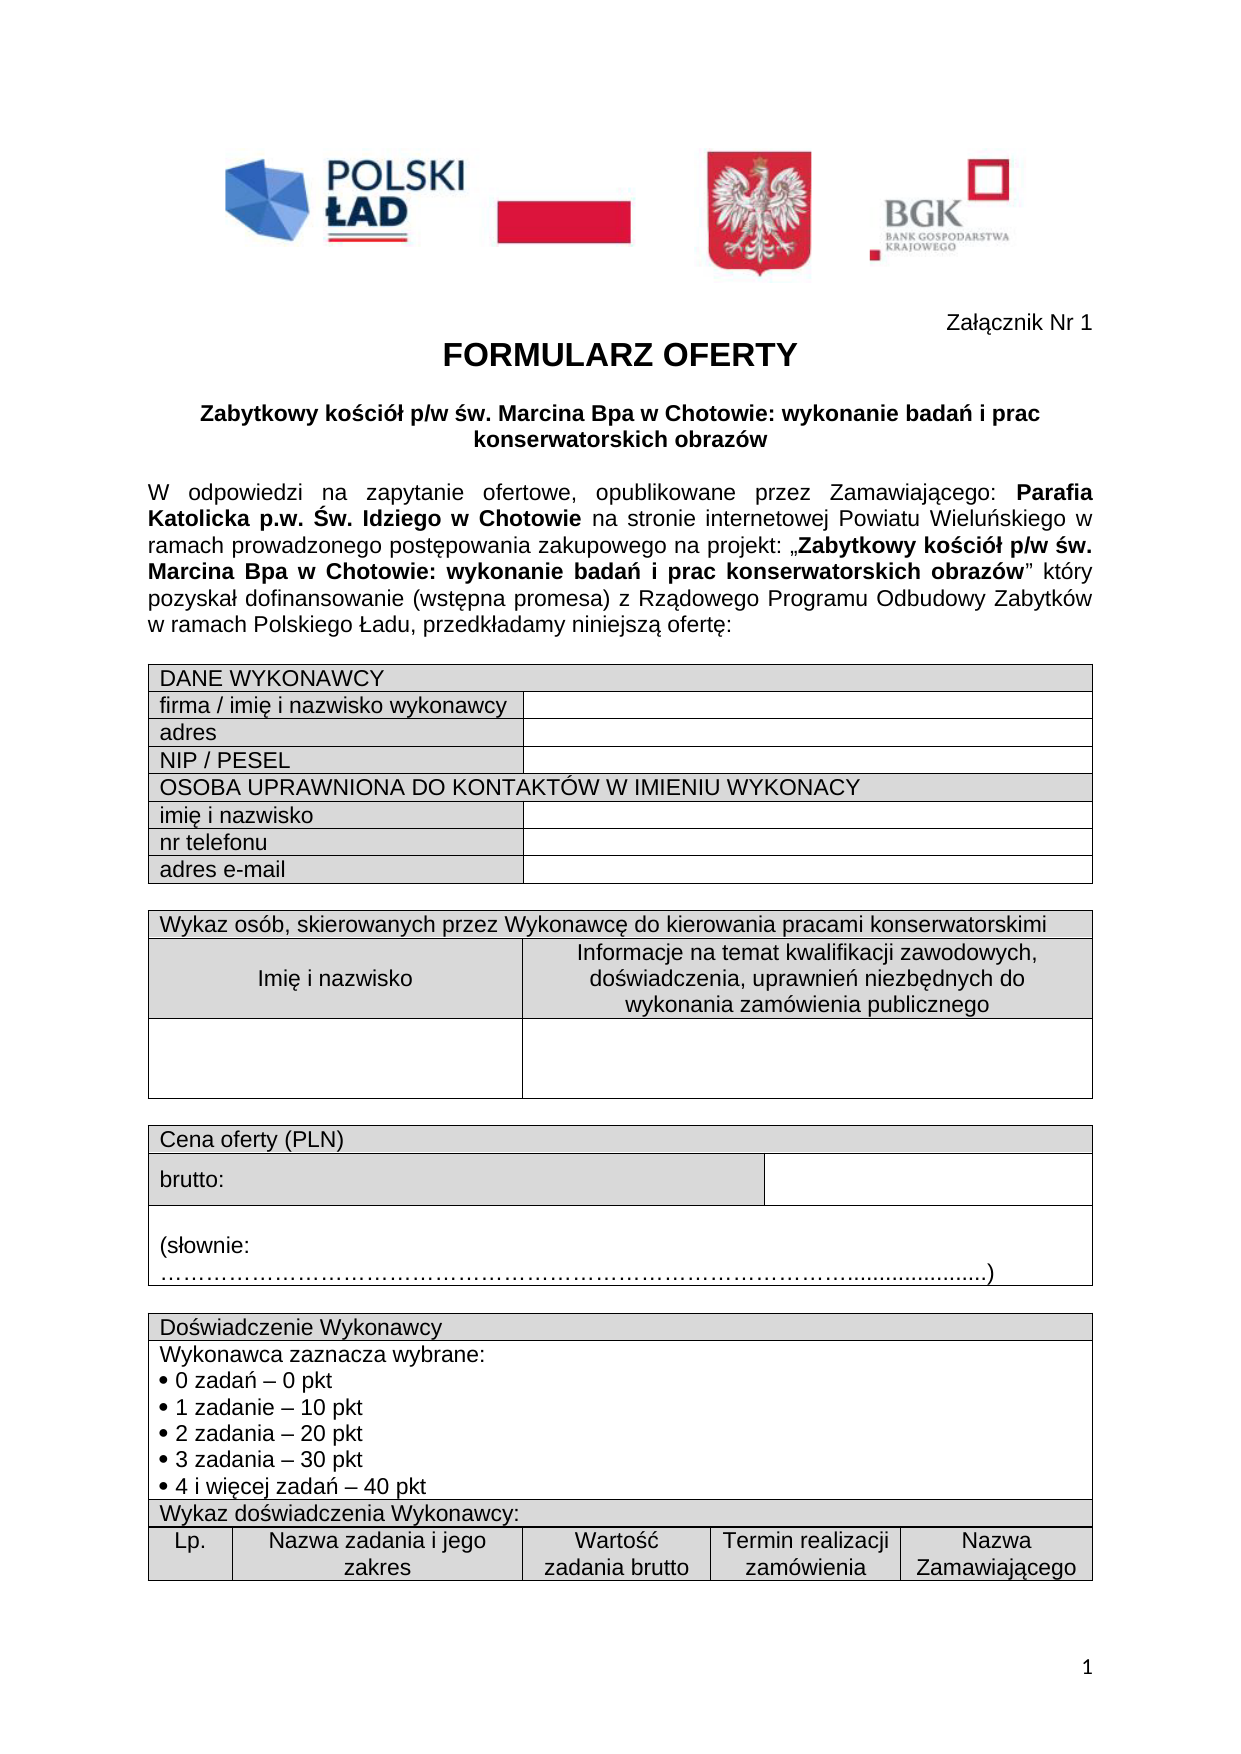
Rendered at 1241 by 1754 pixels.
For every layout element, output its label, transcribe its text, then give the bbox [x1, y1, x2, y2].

table_cell [524, 692, 1092, 718]
table_cell Wykonawca zaznacza wybrane: 0 zadań – 0 pkt 1 zadanie – 10 pkt 2 zadania – 20 pkt 3 zadania – 30 pkt 4 i więcej zadań – 40 pkt [149, 1341, 1092, 1499]
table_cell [233, 1528, 522, 1580]
table_cell [524, 829, 1092, 855]
table_header Doświadczenie Wykonawcy [149, 1314, 1092, 1340]
table_cell Lp. [149, 1528, 232, 1580]
table_cell adres [149, 719, 523, 746]
table_cell [524, 802, 1092, 828]
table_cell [523, 1528, 710, 1580]
table_cell [524, 856, 1092, 883]
table_cell Informacje na temat kwalifikacji zawodowych, doświadczenia, uprawnień niezbędnych do wykonania zamówienia publicznego [523, 939, 1092, 1018]
table_cell brutto: [149, 1154, 764, 1205]
table_cell firma / imię i nazwisko wykonawcy [149, 692, 523, 718]
table_header Cena oferty (PLN) [149, 1126, 1092, 1152]
table_cell nr telefonu [149, 829, 523, 855]
table_cell [524, 747, 1092, 773]
table_cell Nazwa Zamawiającego [901, 1528, 1092, 1580]
table_cell NIP / PESEL [149, 747, 523, 773]
table_cell [524, 719, 1092, 746]
table_cell (słownie: ………………………………………………………………………………......................) [149, 1206, 1092, 1285]
text W odpowiedzi na zapytanie ofertowe, opublikowane przez Zamawiającego: Parafia Katolicka p.w. Św. Idziego w Chotowie na stronie internetowej Powiatu Wieluńskiego w ramach prowadzonego postępowania zakupowego na projekt: „Zabytkowy kościół p/w św. Marcina Bpa w Chotowie: wykonanie badań i prac konserwatorskich obrazów” który pozyskał dofinansowanie (wstępna promesa) z Rządowego Programu Odbudowy Zabytków w ramach Polskiego Ładu, przedkładamy niniejszą ofertę: [148, 479, 1093, 637]
table_cell OSOBA UPRAWNIONA DO KONTAKTÓW W IMIENIU WYKONACY [149, 774, 1092, 801]
table_header DANE WYKONAWCY [149, 665, 1092, 691]
table_cell [149, 1019, 522, 1098]
table_cell Imię i nazwisko [149, 939, 522, 1018]
table_cell adres e-mail [149, 856, 523, 883]
table_cell [523, 1019, 1092, 1098]
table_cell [711, 1528, 900, 1580]
table_cell Wykaz doświadczenia Wykonawcy: [149, 1500, 1092, 1526]
text FORMULARZ OFERTY [148, 335, 1093, 374]
table_cell [765, 1154, 1092, 1205]
table_header Wykaz osób, skierowanych przez Wykonawcę do kierowania pracami konserwatorskimi [149, 911, 1092, 937]
text Zabytkowy kościół p/w św. Marcina Bpa w Chotowie: wykonanie badań i prac konserwatorskich obrazów [148, 400, 1093, 453]
text Załącznik Nr 1 [148, 309, 1093, 335]
table_cell imię i nazwisko [149, 802, 523, 828]
